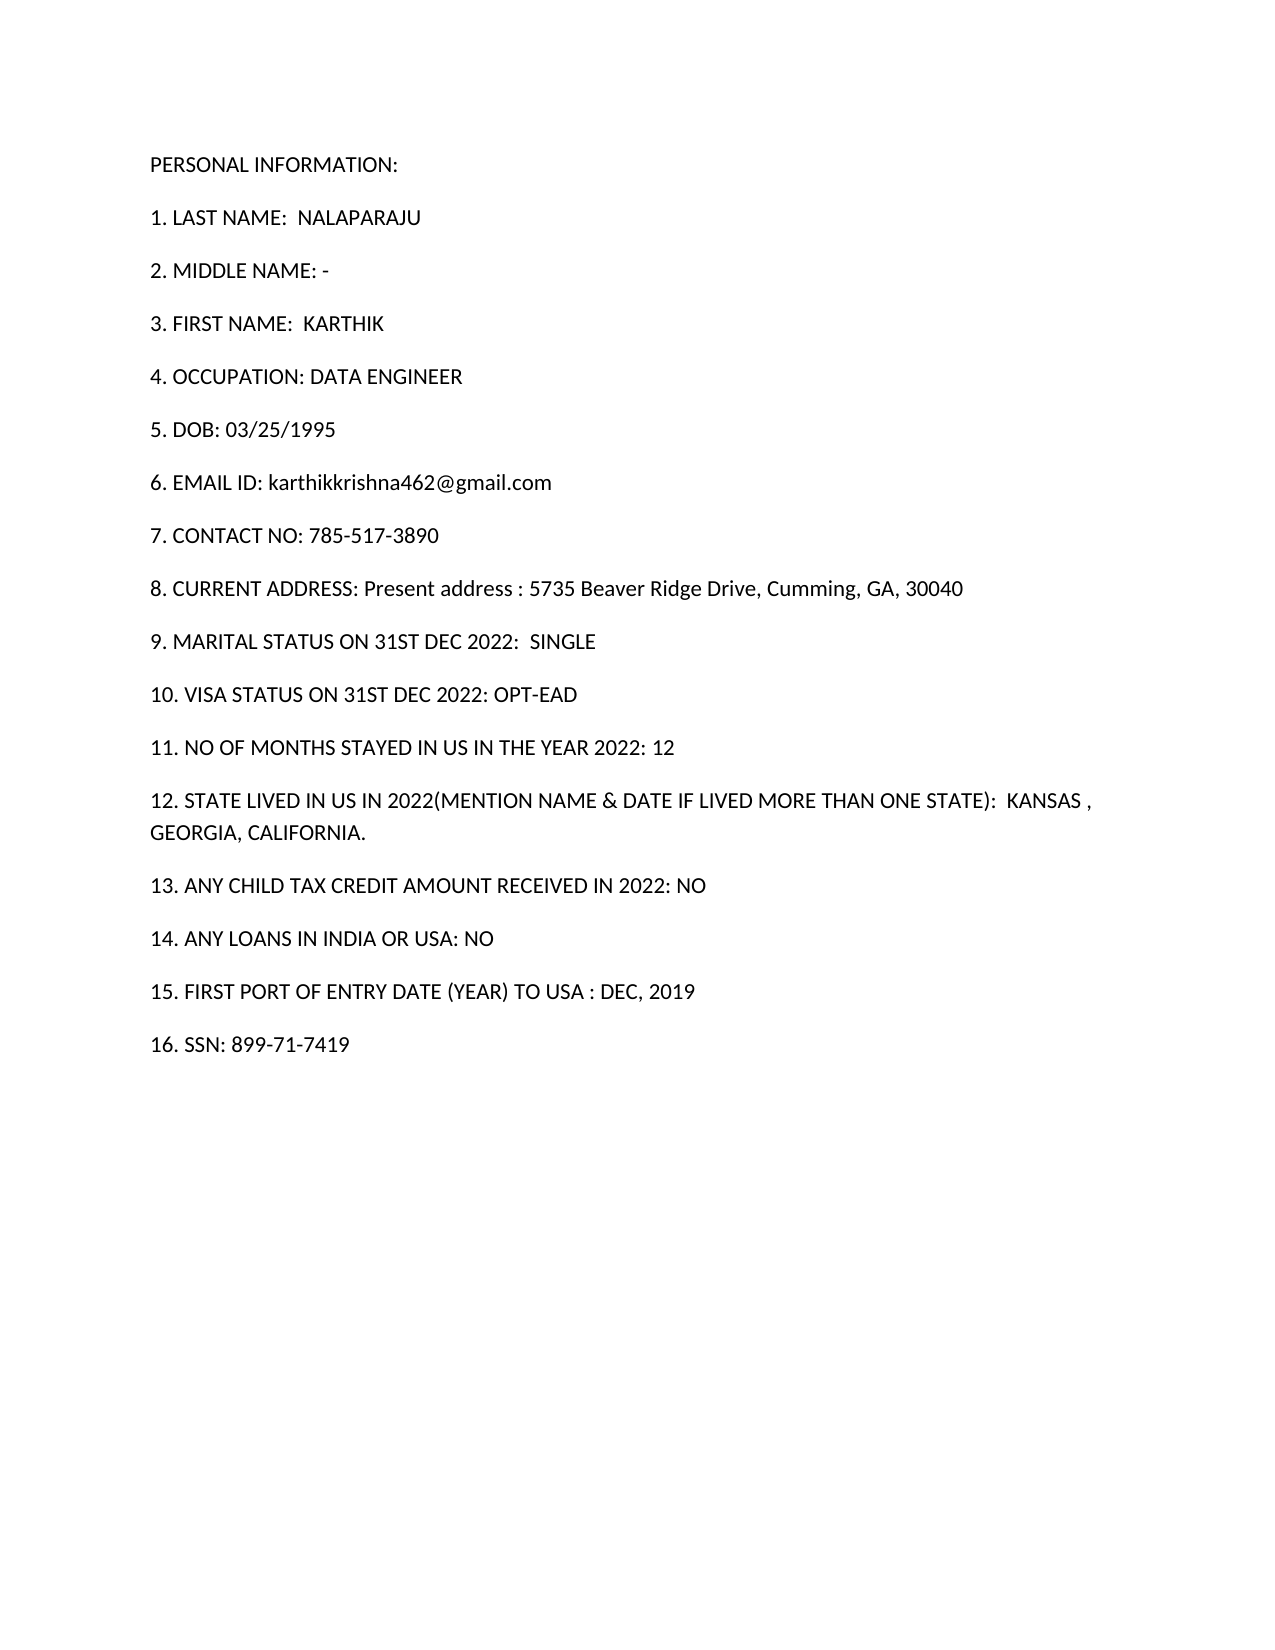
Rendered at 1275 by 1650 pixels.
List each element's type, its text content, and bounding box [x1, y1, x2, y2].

text PERSONAL INFORMATION: [150, 150, 1125, 178]
text 14. ANY LOANS IN INDIA OR USA: NO [150, 924, 1125, 952]
text 6. EMAIL ID: karthikkrishna462@gmail.com [150, 468, 1125, 496]
text 8. CURRENT ADDRESS: Present address : 5735 Beaver Ridge Drive, Cumming, GA, 30040 [150, 574, 1125, 602]
text 1. LAST NAME: NALAPARAJU [150, 203, 1125, 231]
text 16. SSN: 899-71-7419 [150, 1031, 1125, 1058]
text 5. DOB: 03/25/1995 [150, 415, 1125, 443]
text 2. MIDDLE NAME: - [150, 256, 1125, 284]
text 3. FIRST NAME: KARTHIK [150, 309, 1125, 337]
text 7. CONTACT NO: 785-517-3890 [150, 521, 1125, 549]
text 4. OCCUPATION: DATA ENGINEER [150, 362, 1125, 390]
text 12. STATE LIVED IN US IN 2022(MENTION NAME & DATE IF LIVED MORE THAN ONE STATE): KANSAS , GEORGIA, CALIFORNIA. [150, 786, 1125, 846]
text 9. MARITAL STATUS ON 31ST DEC 2022: SINGLE [150, 627, 1125, 655]
text 15. FIRST PORT OF ENTRY DATE (YEAR) TO USA : DEC, 2019 [150, 977, 1125, 1006]
text 11. NO OF MONTHS STAYED IN US IN THE YEAR 2022: 12 [150, 733, 1125, 761]
text 13. ANY CHILD TAX CREDIT AMOUNT RECEIVED IN 2022: NO [150, 871, 1125, 899]
text 10. VISA STATUS ON 31ST DEC 2022: OPT-EAD [150, 680, 1125, 708]
